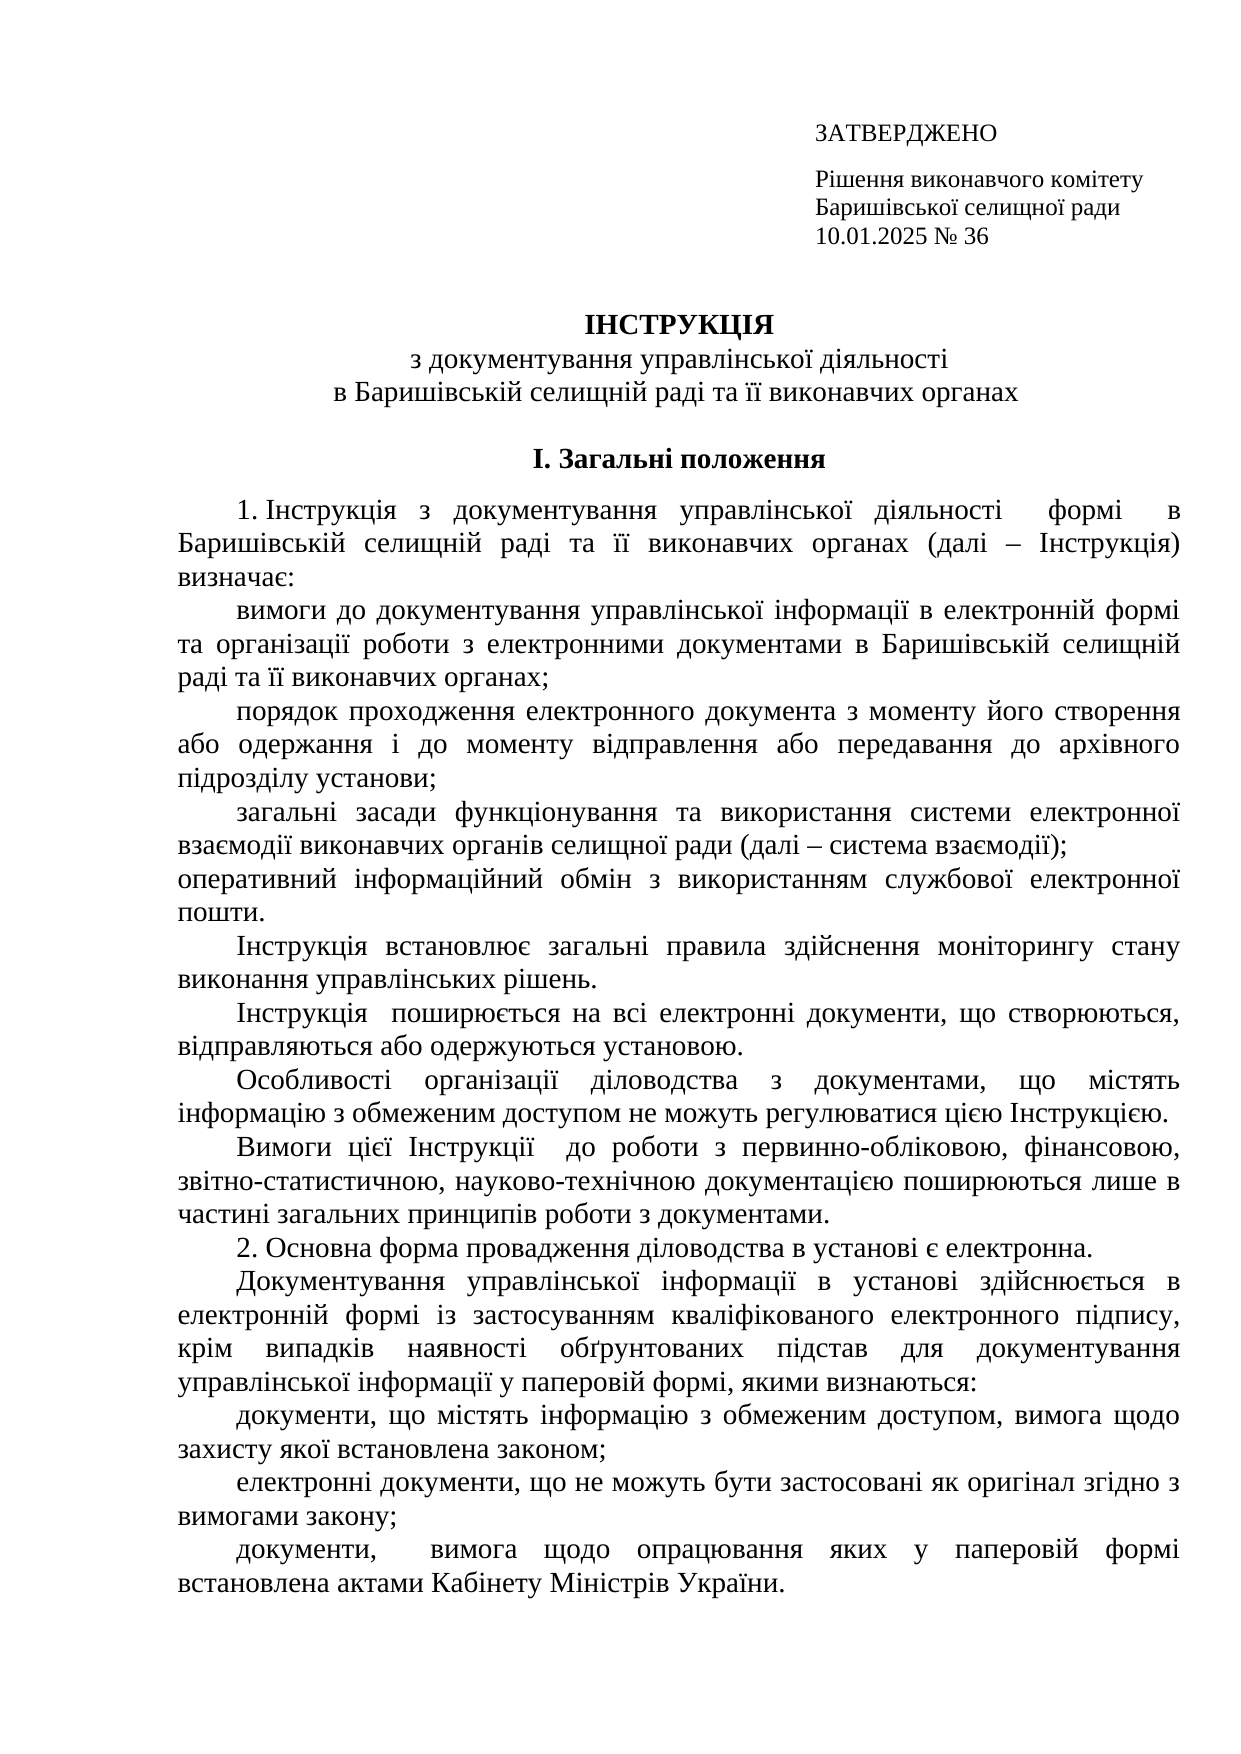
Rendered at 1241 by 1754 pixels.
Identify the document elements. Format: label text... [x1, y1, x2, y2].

text Вимоги цієї Інструкції до роботи з первинно-обліковою, фінансовою, звітно-статистичною, науково-технічною документацією поширюються лише в частині загальних принципів роботи з документами. [177, 1129, 1181, 1230]
text I. Загальні положення [177, 442, 1181, 475]
text загальні засади функціонування та використання системи електронної взаємодії виконавчих органів селищної ради (далі – система взаємодії); [177, 794, 1181, 861]
text Інструкція поширюється на всі електронні документи, що створюються, відправляються або одержуються установою. [177, 995, 1181, 1062]
text ІНСТРУКЦІЯ [177, 307, 1181, 341]
text Особливості організації діловодства з документами, що містять інформацію з обмеженим доступом не можуть регулюватися цією Інструкцією. [177, 1062, 1181, 1129]
text Рішення виконавчого комітету [177, 164, 1181, 192]
text в Баришівській селищній раді та її виконавчих органах [177, 374, 1181, 408]
text 1. Інструкція з документування управлінської діяльності формі в Баришівській селищній раді та її виконавчих органах (далі – Інструкція) визначає: [177, 492, 1181, 592]
text ЗАТВЕРДЖЕНО [177, 118, 1181, 147]
text документи, вимога щодо опрацювання яких у паперовій формі встановлена актами Кабінету Міністрів України. [177, 1532, 1181, 1599]
text оперативний інформаційний обмін з використанням службової електронної пошти. [177, 861, 1181, 928]
text Документування управлінської інформації в установі здійснюється в електронній формі із застосуванням кваліфікованого електронного підпису, крім випадків наявності обґрунтованих підстав для документування управлінської інформації у паперовій формі, якими визнаються: [177, 1263, 1181, 1397]
text 10.01.2025 № 36 [177, 221, 1181, 250]
text 2. Основна форма провадження діловодства в установі є електронна. [177, 1230, 1181, 1263]
text з документування управлінської діяльності [177, 341, 1181, 374]
text Баришівської селищної ради [177, 192, 1181, 221]
text порядок проходження електронного документа з моменту його створення або одержання і до моменту відправлення або передавання до архівного підрозділу установи; [177, 693, 1181, 794]
text Інструкція встановлює загальні правила здійснення моніторингу стану виконання управлінських рішень. [177, 928, 1181, 995]
text документи, що містять інформацію з обмеженим доступом, вимога щодо захисту якої встановлена законом; [177, 1397, 1181, 1464]
text вимоги до документування управлінської інформації в електронній формі та організації роботи з електронними документами в Баришівській селищній раді та її виконавчих органах; [177, 592, 1181, 693]
text електронні документи, що не можуть бути застосовані як оригінал згідно з вимогами закону; [177, 1464, 1181, 1532]
